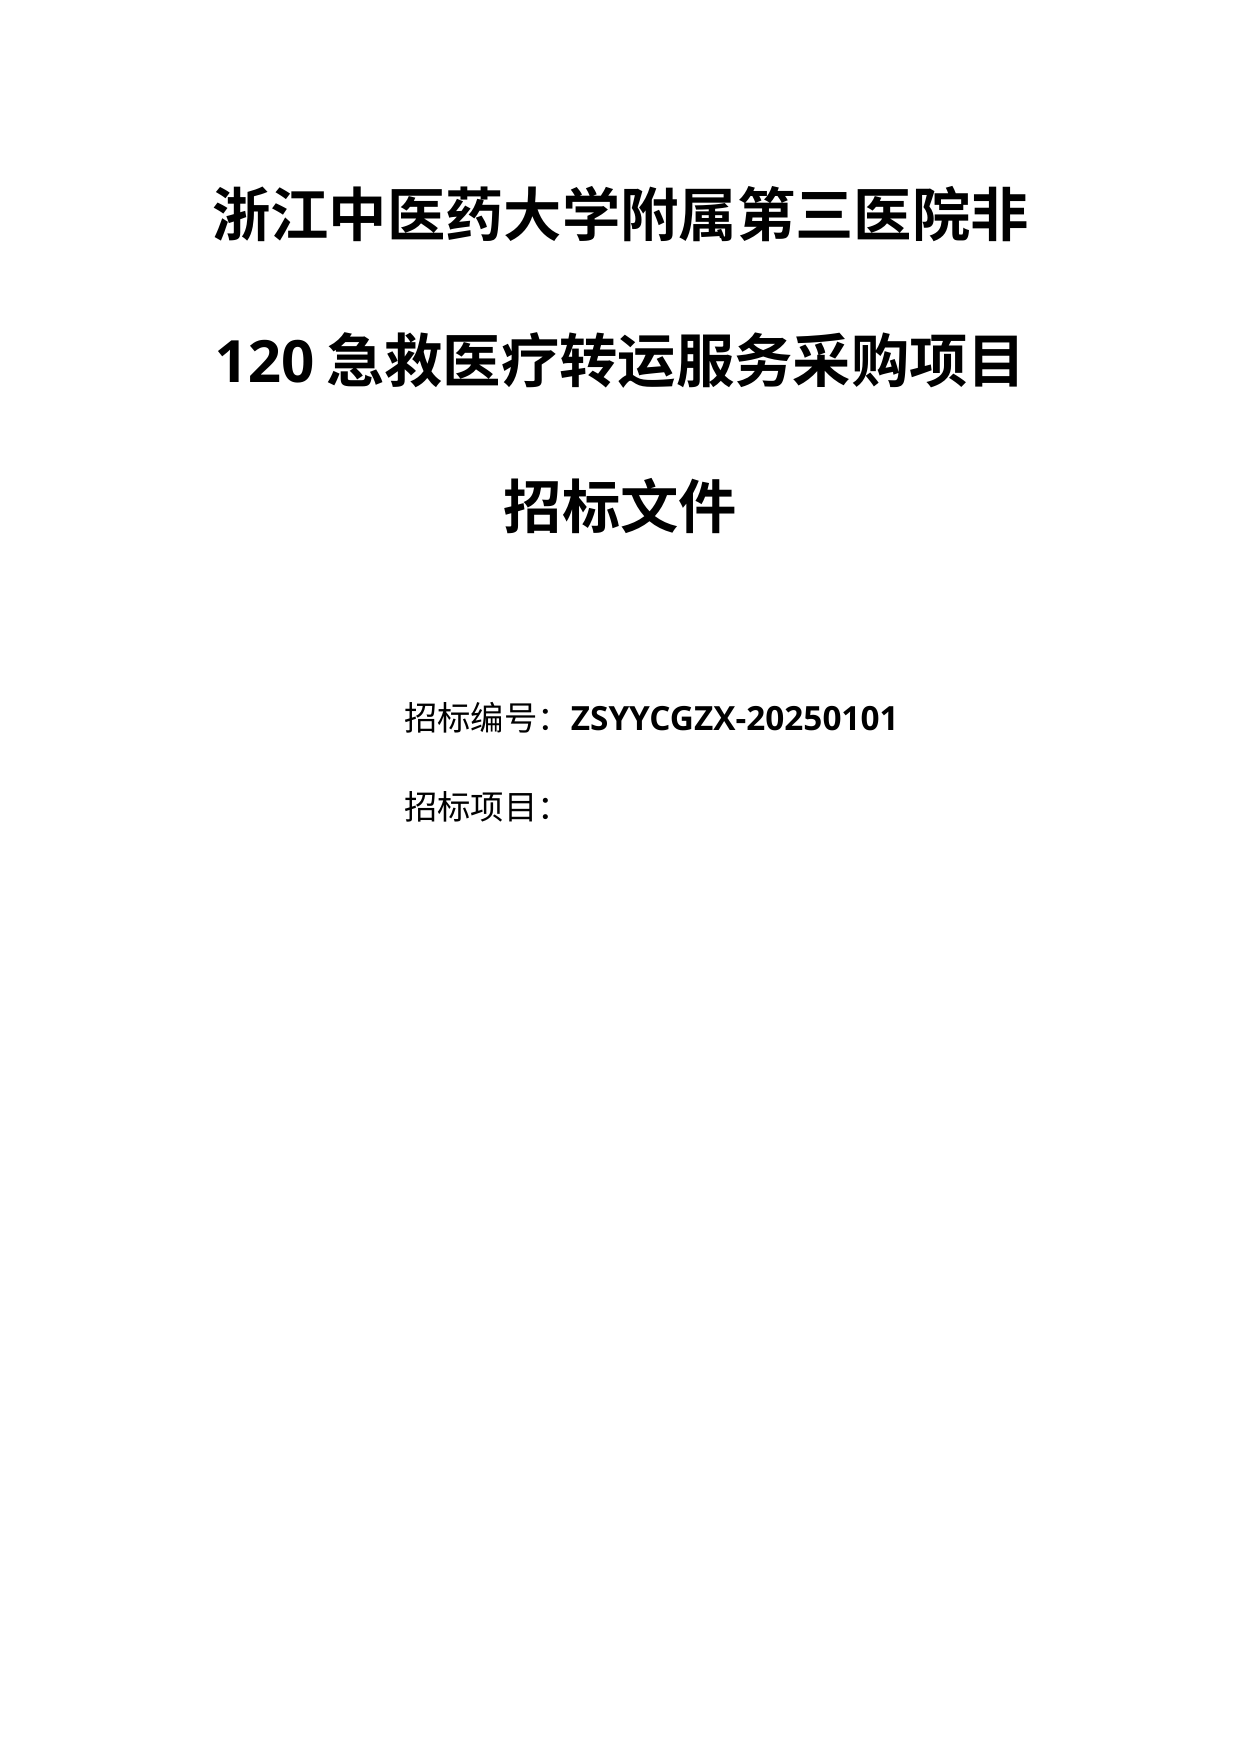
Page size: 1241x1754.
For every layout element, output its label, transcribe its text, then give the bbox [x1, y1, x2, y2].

text 招标编号：ZSYYCGZX-20250101 [187, 683, 1053, 748]
text 浙江中医药大学附属第三医院非120急救医疗转运服务采购项目招标文件 [187, 162, 1053, 552]
text 招标项目： [187, 772, 1053, 837]
